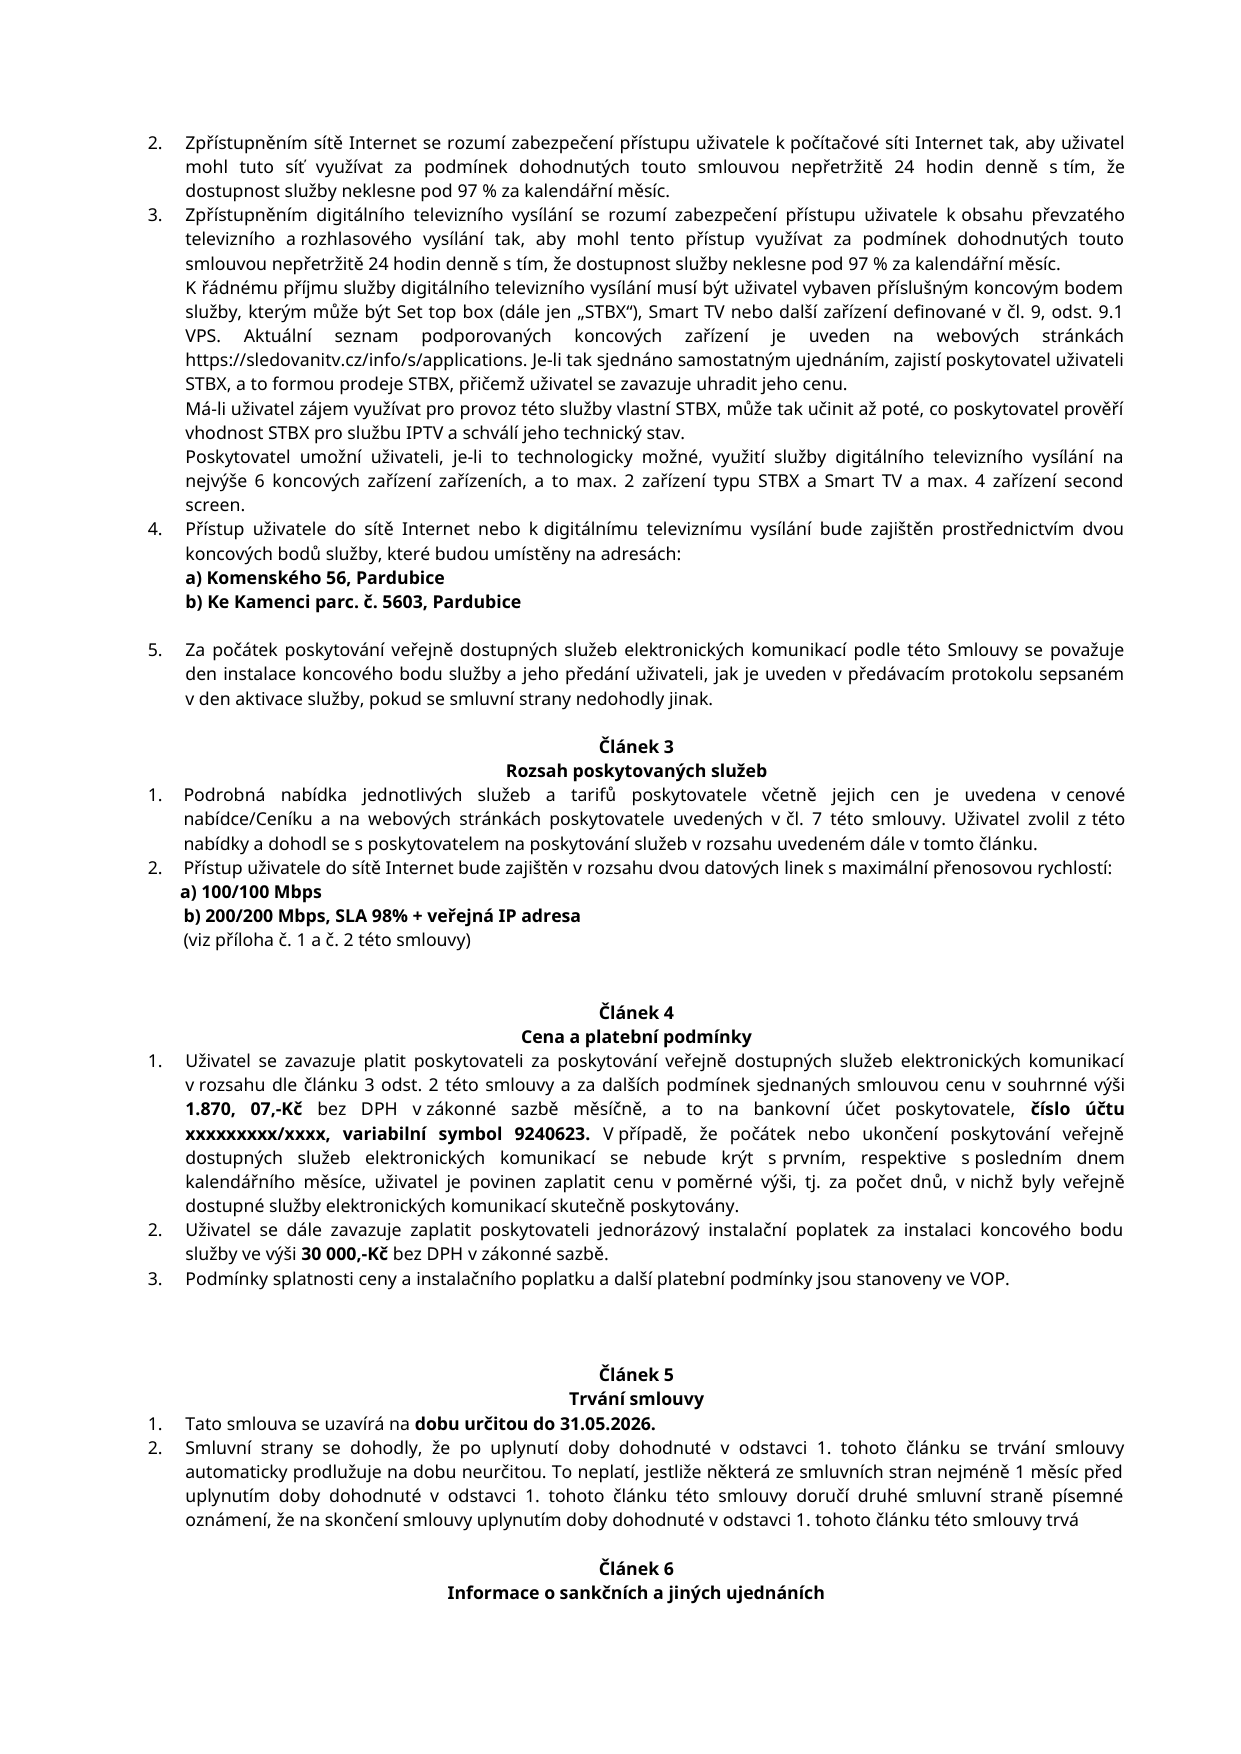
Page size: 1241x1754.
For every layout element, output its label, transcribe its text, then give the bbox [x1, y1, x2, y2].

text a) Komenského 56, Pardubice [185, 565, 1125, 589]
text Článek 3 [148, 734, 1125, 758]
text b) 200/200 Mbps, SLA 98% + veřejná IP adresa [183, 903, 1125, 928]
text Článek 4 [148, 1000, 1125, 1024]
text Má-li uživatel zájem využívat pro provoz této služby vlastní STBX, může tak učinit až poté, co poskytovatel prověří vhodnost STBX pro službu IPTV a schválí jeho technický stav. [185, 396, 1125, 444]
list Tato smlouva se uzavírá na dobu určitou do 31.05.2026. [148, 1411, 1125, 1435]
list Za počátek poskytování veřejně dostupných služeb elektronických komunikací podle této Smlouvy se považuje den instalace koncového bodu služby a jeho předání uživateli, jak je uveden v předávacím protokolu sepsaném v den aktivace služby, pokud se smluvní strany nedohodly jinak. [148, 638, 1125, 710]
text Informace o sankčních a jiných ujednáních [148, 1580, 1125, 1604]
subtitle Článek 6 [148, 1556, 1125, 1580]
text Článek 5 [148, 1363, 1125, 1387]
text Trvání smlouvy [148, 1387, 1125, 1411]
text Poskytovatel umožní uživateli, je-li to technologicky možné, využití služby digitálního televizního vysílání na nejvýše 6 koncových zařízení zařízeních, a to max. 2 zařízení typu STBX a Smart TV a max. 4 zařízení second screen. [185, 444, 1125, 517]
list Zpřístupněním digitálního televizního vysílání se rozumí zabezpečení přístupu uživatele k obsahu převzatého televizního a rozhlasového vysílání tak, aby mohl tento přístup využívat za podmínek dohodnutých touto smlouvou nepřetržitě 24 hodin denně s tím, že dostupnost služby neklesne pod 97 % za kalendářní měsíc. [148, 203, 1125, 275]
list Uživatel se dále zavazuje zaplatit poskytovateli jednorázový instalační poplatek za instalaci koncového bodu služby ve výši 30 000,-Kč bez DPH v zákonné sazbě. [148, 1218, 1125, 1266]
list Podmínky splatnosti ceny a instalačního poplatku a další platební podmínky jsou stanoveny ve VOP. [148, 1266, 1125, 1290]
list Uživatel se zavazuje platit poskytovateli za poskytování veřejně dostupných služeb elektronických komunikací v rozsahu dle článku 3 odst. 2 této smlouvy a za dalších podmínek sjednaných smlouvou cenu v souhrnné výši 1870, 07,-Kč bez DPH v zákonné sazbě měsíčně, a to na bankovní účet poskytovatele, číslo účtu , variabilní symbol 9240623. V případě, že počátek nebo ukončení poskytování veřejně dostupných služeb elektronických komunikací se nebude krýt s prvním, respektive s posledním dnem kalendářního měsíce, uživatel je povinen zaplatit cenu v poměrné výši, tj. za počet dnů, v nichž byly veřejně dostupné služby elektronických komunikací skutečně poskytovány. [148, 1048, 1125, 1218]
list Podrobná nabídka jednotlivých služeb a tarifů poskytovatele včetně jejich cen je uvedena v cenové nabídce/Ceníku a na webových stránkách poskytovatele uvedených v čl. 7 této smlouvy. Uživatel zvolil z této nabídky a dohodl se s poskytovatelem na poskytování služeb v rozsahu uvedeném dále v tomto článku. [148, 783, 1125, 855]
text Rozsah poskytovaných služeb [148, 758, 1125, 783]
text K řádnému příjmu služby digitálního televizního vysílání musí být uživatel vybaven příslušným koncovým bodem služby, kterým může být Set top box (dále jen „STBX“), Smart TV nebo další zařízení definované v čl. 9, odst. 9.1 VPS. Aktuální seznam podporovaných koncových zařízení je uveden na webových stránkách https://sledovanitv.cz/info/s/applications. Je-li tak sjednáno samostatným ujednáním, zajistí poskytovatel uživateli STBX, a to formou prodeje STBX, přičemž uživatel se zavazuje uhradit jeho cenu. [185, 275, 1125, 396]
list Přístup uživatele do sítě Internet bude zajištěn v rozsahu dvou datových linek s maximální přenosovou rychlostí: [148, 855, 1125, 879]
text a) 100/100 Mbps [148, 879, 1125, 903]
list Smluvní strany se dohodly, že po uplynutí doby dohodnuté v odstavci 1. tohoto článku se trvání smlouvy automaticky prodlužuje na dobu neurčitou. To neplatí, jestliže některá ze smluvních stran nejméně 1 měsíc před uplynutím doby dohodnuté v odstavci 1. doručí druhé smluvní straně písemné oznámení, že na skončení smlouvy uplynutím doby dohodnuté v odstavci 1. trvá [148, 1435, 1125, 1532]
list Zpřístupněním sítě Internet se rozumí zabezpečení přístupu uživatele k počítačové síti Internet tak, aby uživatel mohl tuto síť využívat za podmínek dohodnutých touto smlouvou nepřetržitě 24 hodin denně s tím, že dostupnost služby neklesne pod 97 % za kalendářní měsíc. [148, 130, 1125, 203]
list Přístup uživatele do sítě Internet nebo k digitálnímu televiznímu vysílání bude zajištěn prostřednictvím dvou koncových bodů služby, které budou umístěny na adresách: [148, 517, 1125, 565]
text Cena a platební podmínky [148, 1024, 1125, 1048]
text b) Ke Kamenci parc. č. 5603, Pardubice [185, 589, 1125, 613]
